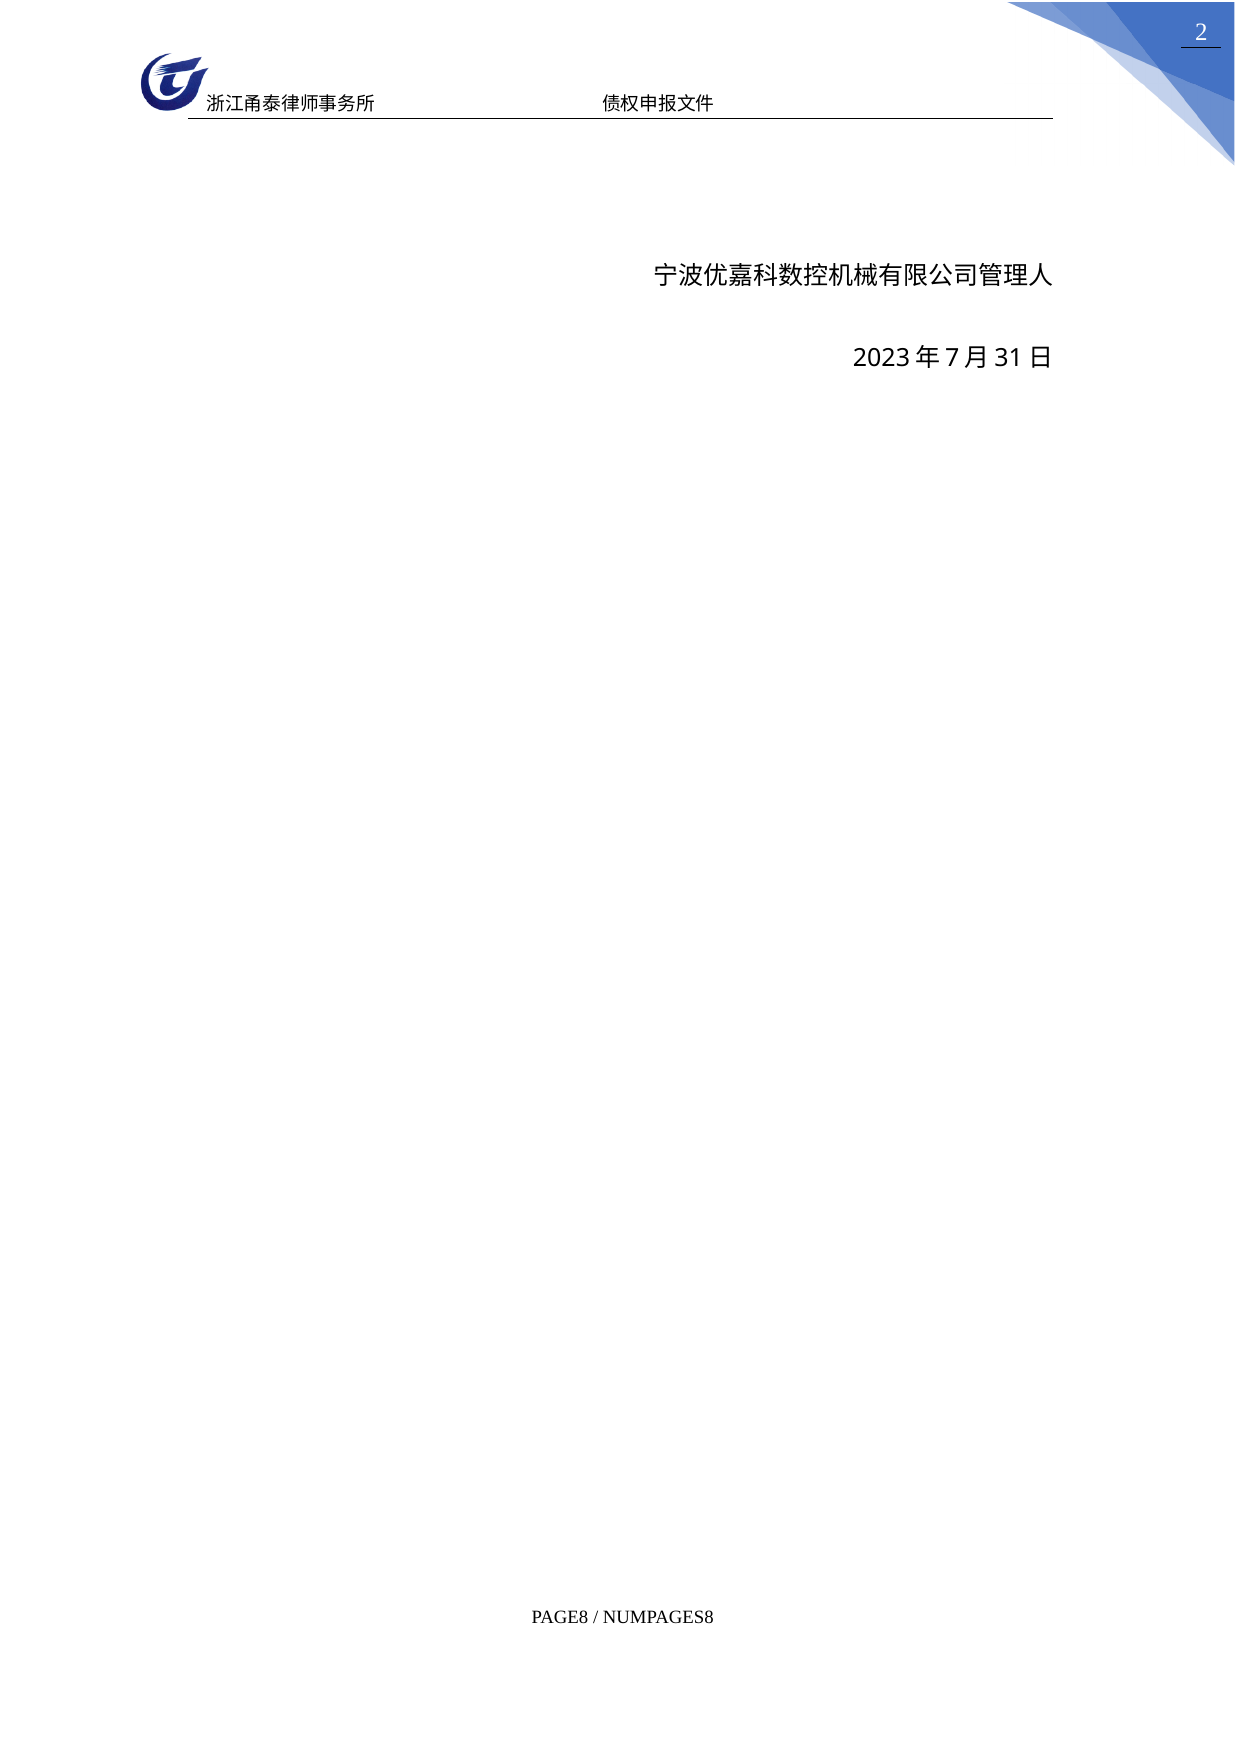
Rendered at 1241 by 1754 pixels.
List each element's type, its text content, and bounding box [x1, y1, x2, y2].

text 2023年7月31日 [187, 323, 1053, 388]
picture [130, 38, 215, 122]
text 宁波优嘉科数控机械有限公司管理人 [187, 241, 1053, 306]
picture [1004, 2, 1235, 166]
